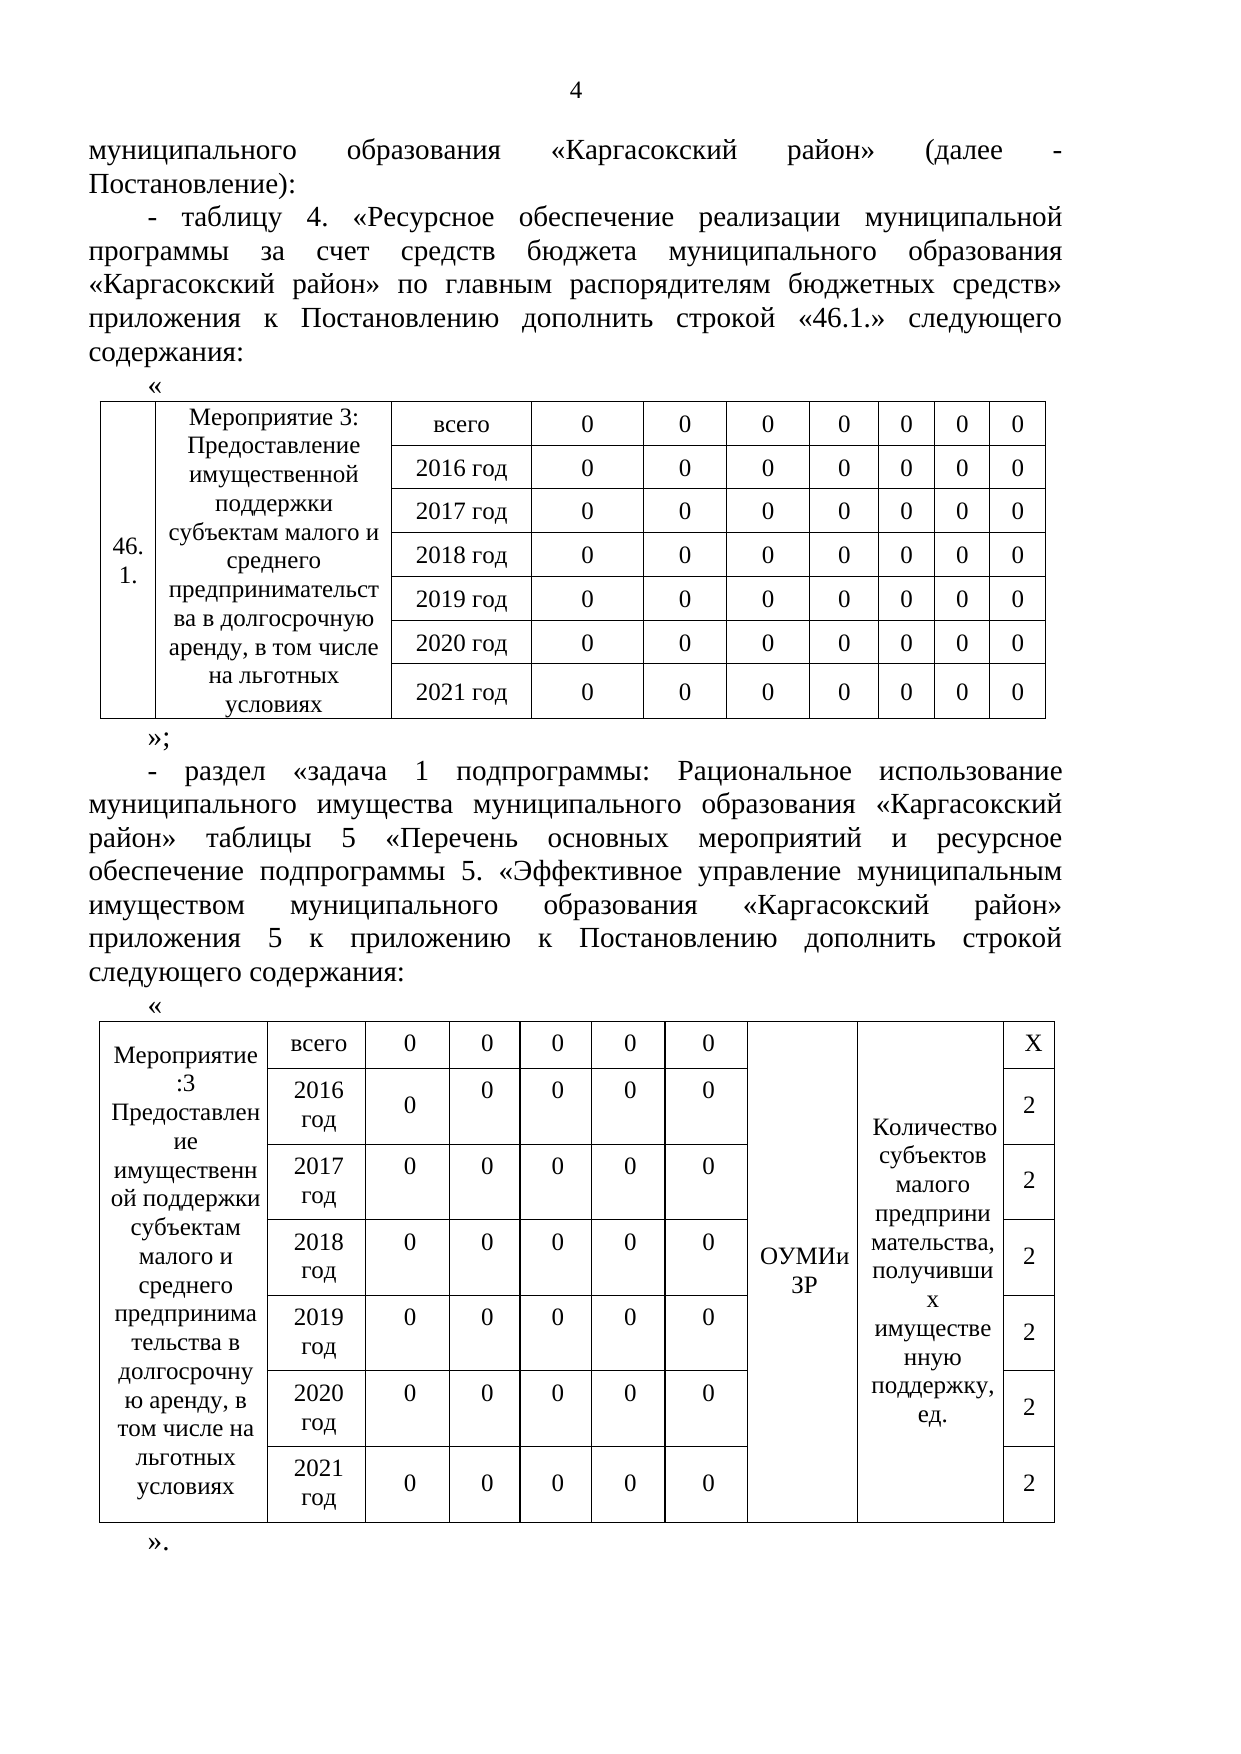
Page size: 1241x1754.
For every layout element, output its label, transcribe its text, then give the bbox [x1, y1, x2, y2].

table_cell 2016 год [392, 446, 531, 488]
table_cell 2017 год [392, 489, 531, 532]
table_cell 0 [366, 1220, 449, 1295]
table_header Мероприятие:3 Предоставление имущественной поддержки субъектам малого и среднего предпринимательства в долгосрочную аренду, в том числе на льготных условиях [100, 1022, 267, 1522]
table_header Количество субъектов малого предпринимательства, получивших имущественную поддержку, ед. [858, 1022, 1003, 1522]
table_cell 2 [1004, 1145, 1054, 1219]
table_cell 0 [366, 1447, 449, 1522]
table_cell 0 [727, 533, 809, 576]
table_cell 2 [1004, 1220, 1054, 1295]
table_cell 0 [644, 489, 726, 532]
table_cell 0 [521, 1447, 591, 1522]
table_cell 2020 год [268, 1371, 365, 1446]
table_cell 2 [1004, 1296, 1054, 1370]
table_cell 0 [990, 533, 1045, 576]
table_cell 0 [666, 1447, 747, 1522]
table_cell 0 [450, 1220, 519, 1295]
table_cell 0 [879, 577, 934, 619]
table_cell 0 [666, 1371, 747, 1446]
table_cell 2020 год [392, 621, 531, 663]
table_cell 0 [366, 1145, 449, 1219]
table_cell 0 [592, 1296, 664, 1370]
table_cell 0 [990, 577, 1045, 619]
table_header Мероприятие 3: Предоставление имущественной поддержки субъектам малого и среднего предпринимательства в долгосрочную аренду, в том числе на льготных условиях [156, 402, 391, 718]
table_cell 0 [666, 1220, 747, 1295]
table_cell 0 [879, 489, 934, 532]
table_cell 0 [990, 664, 1045, 718]
table_header 0 [366, 1022, 449, 1068]
table_cell 0 [990, 489, 1045, 532]
table_cell 0 [810, 664, 878, 718]
table_cell 0 [810, 577, 878, 619]
table_header 0 [810, 402, 878, 444]
text ». [88, 1523, 1063, 1556]
table_header 0 [450, 1022, 519, 1068]
table_cell 0 [810, 533, 878, 576]
table_header 0 [666, 1022, 747, 1068]
table_cell 0 [727, 489, 809, 532]
table_header ОУМИиЗР [748, 1022, 857, 1522]
table_cell 2021 год [268, 1447, 365, 1522]
text - таблицу 4. «Ресурсное обеспечение реализации муниципальной программы за счет средств бюджета муниципального образования «Каргасокский район» по главным распорядителям бюджетных средств» приложения к Постановлению дополнить строкой «46.1.» следующего содержания: [88, 199, 1063, 367]
table_cell 0 [450, 1447, 519, 1522]
table_cell 0 [592, 1220, 664, 1295]
table_cell 0 [532, 533, 643, 576]
table_cell 0 [727, 446, 809, 488]
table_cell 0 [450, 1371, 519, 1446]
table_cell 0 [532, 446, 643, 488]
table_header 46.1. [101, 402, 155, 718]
table_cell 0 [879, 621, 934, 663]
table_cell 0 [666, 1069, 747, 1143]
table_cell 0 [935, 577, 989, 619]
table_cell 2016 год [268, 1069, 365, 1143]
table_cell 0 [935, 621, 989, 663]
text « [88, 367, 1063, 401]
table_header 0 [521, 1022, 591, 1068]
table_cell 0 [532, 577, 643, 619]
table_cell 0 [810, 446, 878, 488]
table_cell 0 [366, 1069, 449, 1143]
table_cell 0 [532, 664, 643, 718]
table_cell 0 [521, 1371, 591, 1446]
table_cell 0 [935, 446, 989, 488]
table_header всего [268, 1022, 365, 1068]
table_cell 0 [366, 1371, 449, 1446]
text « [88, 987, 1063, 1021]
table_cell 2 [1004, 1069, 1054, 1143]
table_cell 0 [990, 621, 1045, 663]
table_cell 0 [521, 1220, 591, 1295]
table_cell 0 [810, 621, 878, 663]
table_cell 0 [450, 1296, 519, 1370]
table_cell 0 [727, 577, 809, 619]
table_cell 2019 год [392, 577, 531, 619]
table_cell 2 [1004, 1447, 1054, 1522]
table_cell 0 [644, 446, 726, 488]
table_cell 0 [366, 1296, 449, 1370]
table_header Х [1004, 1022, 1054, 1068]
table_cell 0 [592, 1145, 664, 1219]
table_header 0 [879, 402, 934, 444]
table_cell 0 [532, 621, 643, 663]
table_cell 0 [521, 1296, 591, 1370]
text - раздел «задача 1 подпрограммы: Рациональное использование муниципального имущества муниципального образования «Каргасокский район» таблицы 5 «Перечень основных мероприятий и ресурсное обеспечение подпрограммы 5. «Эффективное управление муниципальным имуществом муниципального образования «Каргасокский район» приложения 5 к приложению к Постановлению дополнить строкой следующего содержания: [88, 753, 1063, 987]
table_cell 0 [521, 1145, 591, 1219]
table_cell 2019 год [268, 1296, 365, 1370]
table_cell 0 [592, 1447, 664, 1522]
table_cell 2017 год [268, 1145, 365, 1219]
table_header всего [392, 402, 531, 444]
table_cell 0 [666, 1145, 747, 1219]
table_cell 0 [592, 1069, 664, 1143]
table_cell 0 [879, 533, 934, 576]
table_cell 2021 год [392, 664, 531, 718]
table_header 0 [644, 402, 726, 444]
table_header 0 [532, 402, 643, 444]
table_cell 0 [521, 1069, 591, 1143]
table_cell 0 [935, 489, 989, 532]
table_cell 0 [879, 446, 934, 488]
table_cell 0 [935, 533, 989, 576]
table_cell 2018 год [268, 1220, 365, 1295]
table_header 0 [990, 402, 1045, 444]
table_cell 0 [810, 489, 878, 532]
table_cell 0 [644, 577, 726, 619]
table_cell 0 [532, 489, 643, 532]
text »; [88, 719, 1063, 753]
table_cell 0 [644, 621, 726, 663]
table_cell 2018 год [392, 533, 531, 576]
table_header 0 [935, 402, 989, 444]
table_cell 0 [644, 664, 726, 718]
table_cell 0 [727, 621, 809, 663]
table_cell 0 [935, 664, 989, 718]
table_cell 0 [666, 1296, 747, 1370]
table_header 0 [727, 402, 809, 444]
table_cell 0 [450, 1145, 519, 1219]
table_cell 0 [879, 664, 934, 718]
table_cell 2 [1004, 1371, 1054, 1446]
table_cell 0 [727, 664, 809, 718]
table_cell 0 [592, 1371, 664, 1446]
table_cell 0 [644, 533, 726, 576]
table_header 0 [592, 1022, 664, 1068]
table_cell 0 [450, 1069, 519, 1143]
table_cell 0 [990, 446, 1045, 488]
